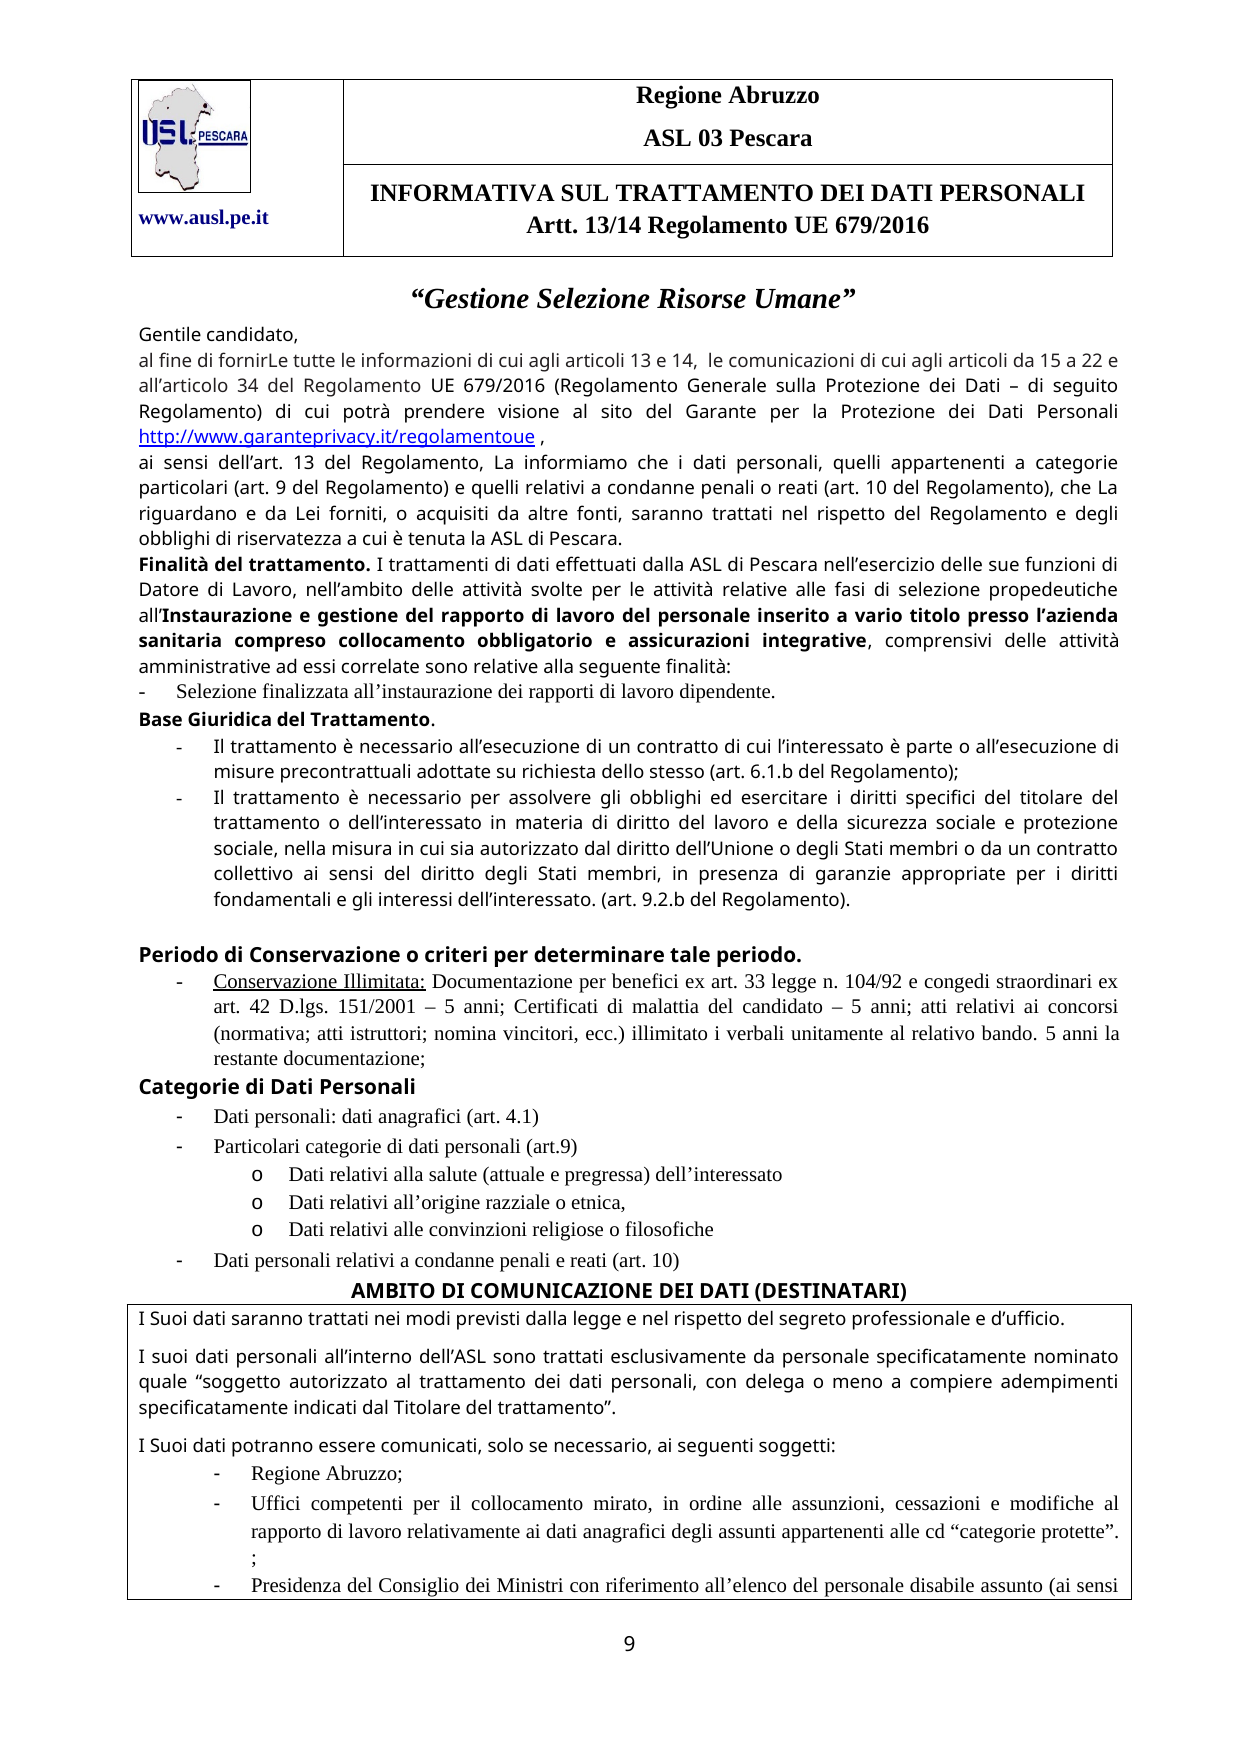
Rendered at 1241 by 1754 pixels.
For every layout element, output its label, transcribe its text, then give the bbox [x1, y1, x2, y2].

list Particolari categorie di dati personali (art.9) [176, 1131, 1120, 1160]
list Dati relativi alla salute (attuale e pregressa) dell’interessato [251, 1162, 1120, 1188]
text ai sensi dell’art. 13 del Regolamento, La informiamo che i dati personali, quelli appartenenti a categorie particolari (art. 9 del Regolamento) e quelli relativi a condanne penali o reati (art. 10 del Regolamento), che La riguardano e da Lei forniti, o acquisiti da altre fonti, saranno trattati nel rispetto del Regolamento e degli obblighi di riservatezza a cui è tenuta la ASL di Pescara. [138, 449, 1120, 551]
table_cell INFORMATIVA SUL TRATTAMENTO DEI DATI PERSONALI Artt. 13/14 Regolamento UE 679/2016 [344, 165, 1112, 256]
list Dati relativi alle convinzioni religiose o filosofiche [251, 1217, 1120, 1243]
table_header www.ausl.pe.it [132, 80, 343, 256]
picture [139, 81, 250, 192]
text Categorie di Dati Personali [138, 1072, 1120, 1101]
list Il trattamento è necessario per assolvere gli obblighi ed esercitare i diritti specifici del titolare del trattamento o dell’interessato in materia di diritto del lavoro e della sicurezza sociale e protezione sociale, nella misura in cui sia autorizzato dal diritto dell’Unione o degli Stati membri o da un contratto collettivo ai sensi del diritto degli Stati membri, in presenza di garanzie appropriate per i diritti fondamentali e gli interessi dell’interessato. (art. 9.2.b del Regolamento). [176, 784, 1120, 912]
text al fine di fornirLe tutte le informazioni di cui agli articoli 13 e 14, le comunicazioni di cui agli articoli da 15 a 22 e all’articolo 34 del Regolamento UE 679/2016 (Regolamento Generale sulla Protezione dei Dati – di seguito Regolamento) di cui potrà prendere visione al sito del Garante per la Protezione dei Dati Personali http://www.garanteprivacy.it/regolamentoue , [138, 347, 1120, 449]
text AMBITO DI COMUNICAZIONE DEI DATI (DESTINATARI) [138, 1276, 1120, 1304]
list Il trattamento è necessario all’esecuzione di un contratto di cui l’interessato è parte o all’esecuzione di misure precontrattuali adottate su richiesta dello stesso (art. 6.1.b del Regolamento); [176, 733, 1120, 784]
list Dati personali relativi a condanne penali e reati (art. 10) [176, 1245, 1120, 1273]
list Conservazione Illimitata: Documentazione per benefici ex art. 33 legge n. 104/92 e congedi straordinari ex art. 42 D.lgs. 151/2001 – 5 anni; Certificati di malattia del candidato – 5 anni; atti relativi ai concorsi (normativa; atti istruttori; nomina vincitori, ecc.) illimitato i verbali unitamente al relativo bando. 5 anni la restante documentazione; [176, 968, 1120, 1070]
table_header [128, 1305, 1131, 1599]
text Base Giuridica del Trattamento. [138, 704, 1120, 733]
list Dati personali: dati anagrafici (art. 4.1) [176, 1101, 1120, 1129]
text Finalità del trattamento. I trattamenti di dati effettuati dalla ASL di Pescara nell’esercizio delle sue funzioni di Datore di Lavoro, nell’ambito delle attività svolte per le attività relative alle fasi di selezione propedeutiche all’Instaurazione e gestione del rapporto di lavoro del personale inserito a vario titolo presso l’azienda sanitaria compreso collocamento obbligatorio e assicurazioni integrative, comprensivi delle attività amministrative ad essi correlate sono relative alla seguente finalità: [138, 551, 1120, 679]
text Gentile candidato, [138, 321, 1120, 347]
text Periodo di Conservazione o criteri per determinare tale periodo. [138, 940, 1120, 968]
list Selezione finalizzata all’instaurazione dei rapporti di lavoro dipendente. [138, 679, 1120, 703]
table_header Regione Abruzzo ASL 03 Pescara [344, 80, 1112, 164]
list Dati relativi all’origine razziale o etnica, [251, 1190, 1120, 1215]
text “Gestione Selezione Risorse Umane” [138, 282, 1120, 315]
